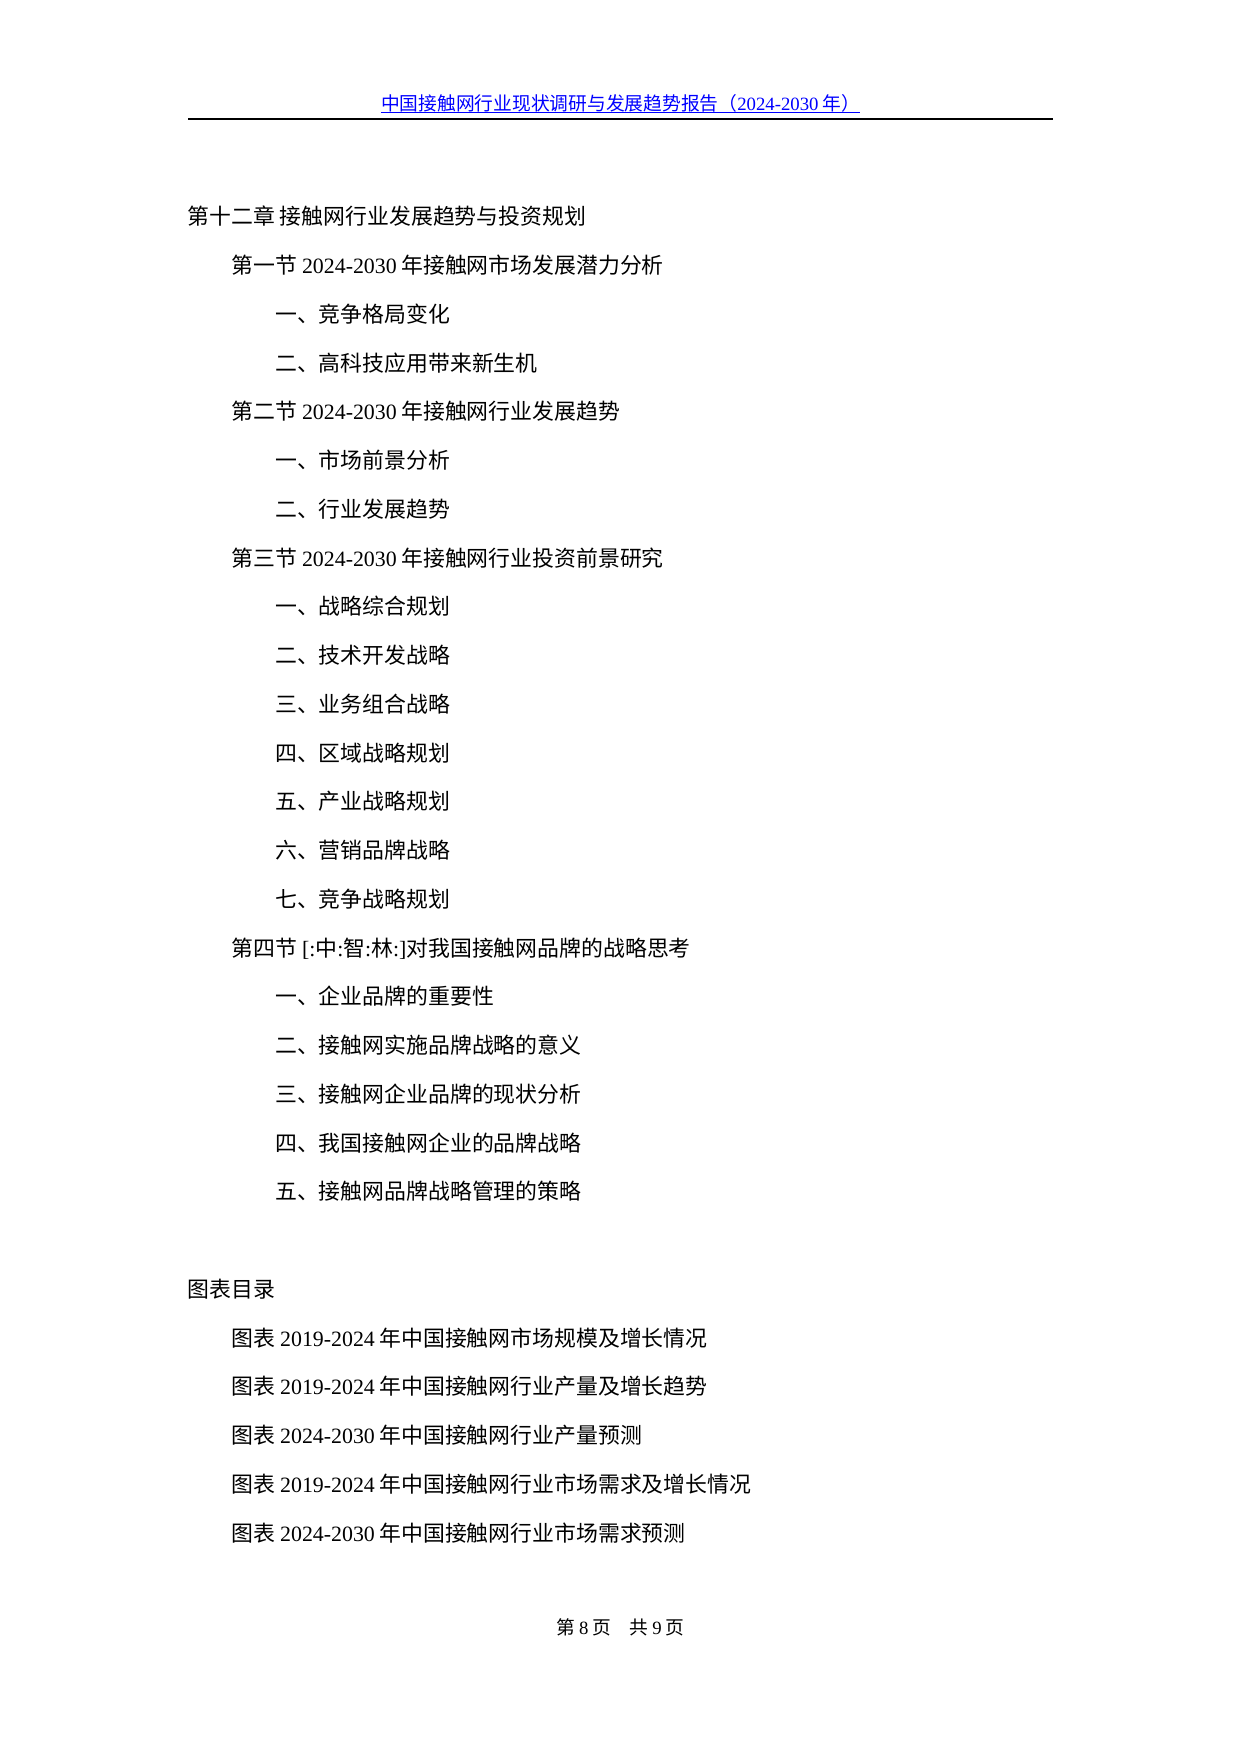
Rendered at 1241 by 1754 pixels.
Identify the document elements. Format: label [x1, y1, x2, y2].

text [187, 150, 1053, 1548]
